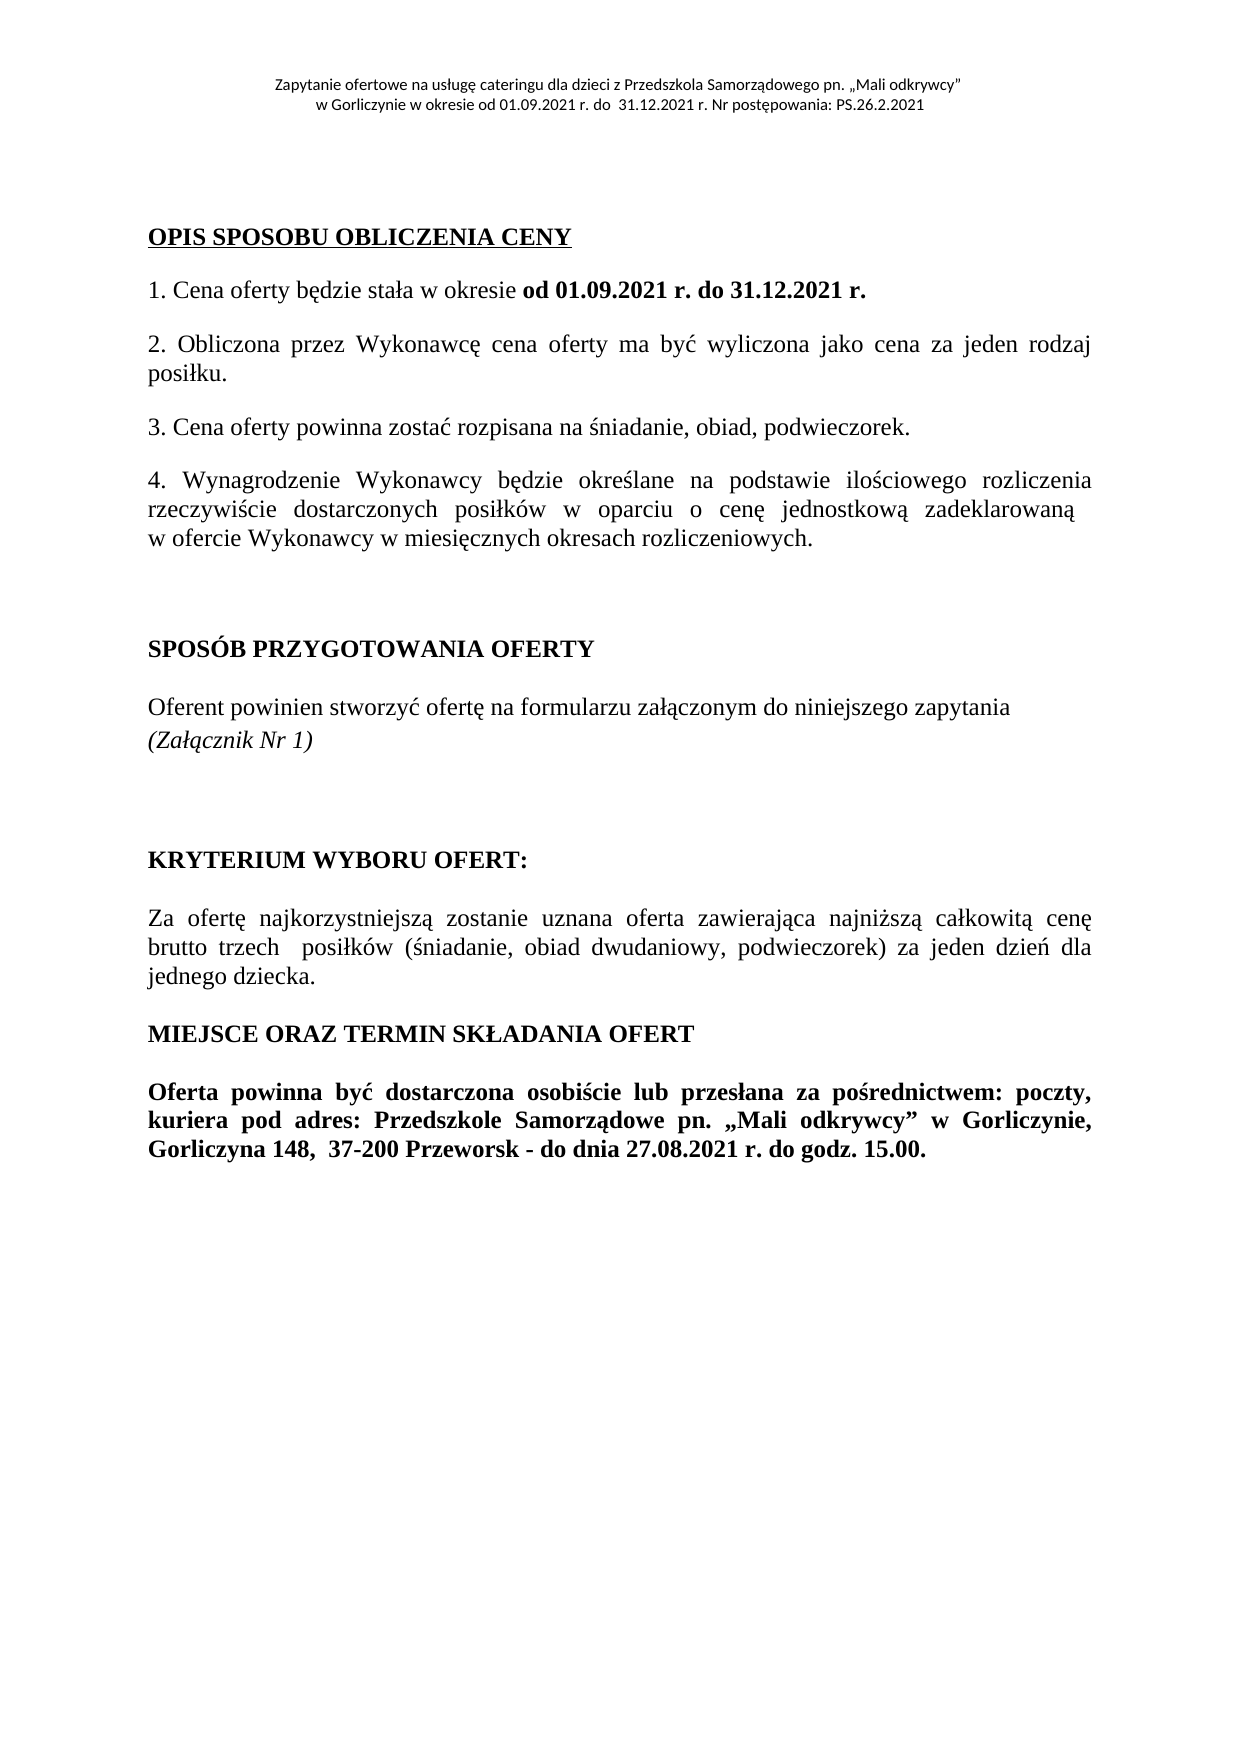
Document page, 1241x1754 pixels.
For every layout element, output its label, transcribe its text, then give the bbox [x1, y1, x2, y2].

text KRYTERIUM WYBORU OFERT: [148, 846, 1093, 874]
text MIEJSCE ORAZ TERMIN SKŁADANIA OFERT [148, 1019, 1093, 1048]
text 3. Cena oferty powinna zostać rozpisana na śniadanie, obiad, podwieczorek. [148, 412, 1093, 440]
text Oferta powinna być dostarczona osobiście lub przesłana za pośrednictwem: poczty, kuriera pod adres: Przedszkole Samorządowe pn. „Mali odkrywcy” w Gorliczynie, Gorliczyna 148, 37-200 Przeworsk - do dnia 27.08.2021 r. do godz. 15.00. [148, 1077, 1093, 1163]
text Za ofertę najkorzystniejszą zostanie uznana oferta zawierająca najniższą całkowitą cenę brutto trzech posiłków (śniadanie, obiad dwudaniowy, podwieczorek) za jeden dzień dla jednego dziecka. [148, 903, 1093, 990]
text Oferent powinien stworzyć ofertę na formularzu załączonym do niniejszego zapytania (Załącznik Nr 1) [148, 692, 1093, 754]
text 2. Obliczona przez Wykonawcę cena oferty ma być wyliczona jako cena za jeden rodzaj posiłku. [148, 329, 1093, 387]
text SPOSÓB PRZYGOTOWANIA OFERTY [148, 634, 1093, 663]
text 4. Wynagrodzenie Wykonawcy będzie określane na podstawie ilościowego rozliczenia rzeczywiście dostarczonych posiłków w oparciu o cenę jednostkową zadeklarowaną w ofercie Wykonawcy w miesięcznych okresach rozliczeniowych. [148, 465, 1093, 552]
text OPIS SPOSOBU OBLICZENIA CENY [148, 222, 1093, 250]
text 1. Cena oferty będzie stała w okresie od 01.09.2021 r. do 31.12.2021 r. [148, 275, 1093, 304]
